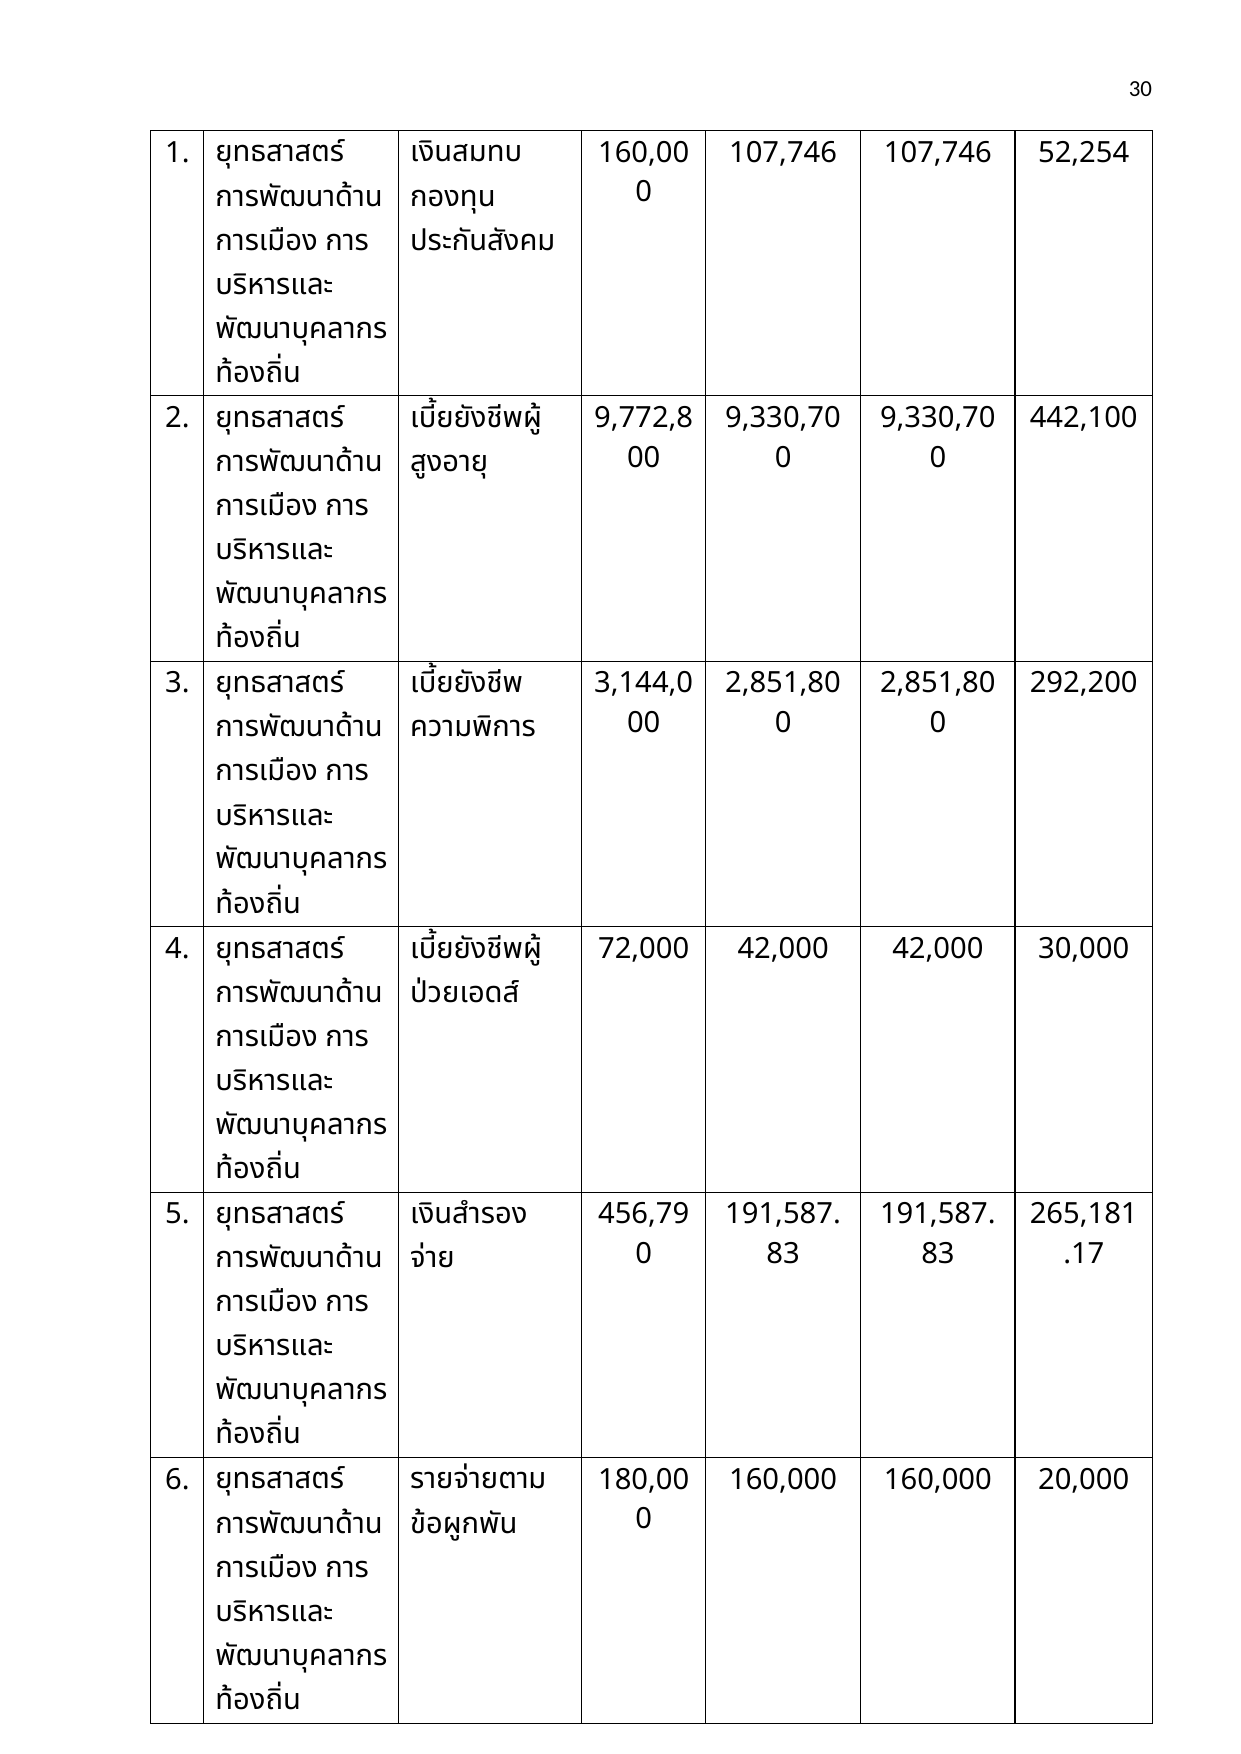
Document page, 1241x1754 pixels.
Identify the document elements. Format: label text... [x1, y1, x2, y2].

table_cell เงินสมทบกองทุนประกันสังคม [399, 131, 581, 395]
table_cell ยุทธสาสตร์การพัฒนาด้านการเมือง การบริหารและพัฒนาบุคลากรท้องถิ่น [204, 131, 398, 395]
table_cell เบี้ยยังชีพผู้ป่วยเอดส์ [399, 927, 581, 1192]
table_cell 456,790 [582, 1193, 705, 1457]
table_cell 5. [151, 1193, 203, 1457]
table_cell 107,746 [861, 131, 1014, 395]
table_cell ยุทธสาสตร์การพัฒนาด้านการเมือง การบริหารและพัฒนาบุคลากรท้องถิ่น [204, 396, 398, 661]
table_cell 9,330,700 [706, 396, 860, 661]
table_cell 52,254 [1016, 131, 1152, 395]
table_cell ยุทธสาสตร์การพัฒนาด้านการเมือง การบริหารและพัฒนาบุคลากรท้องถิ่น [204, 662, 398, 926]
table_cell 1. [151, 131, 203, 395]
table_cell 3,144,000 [582, 662, 705, 926]
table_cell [204, 1193, 398, 1457]
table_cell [204, 1458, 398, 1722]
table_cell เบี้ยยังชีพความพิการ [399, 662, 581, 926]
table_cell 292,200 [1016, 662, 1152, 926]
table_cell 3. [151, 662, 203, 926]
table_cell 9,330,700 [861, 396, 1014, 661]
table_cell 30,000 [1016, 927, 1152, 1192]
table_cell 20,000 [1016, 1458, 1152, 1722]
table_cell 160,000 [861, 1458, 1014, 1722]
table_cell 2,851,800 [706, 662, 860, 926]
table_cell 265,181.17 [1016, 1193, 1152, 1457]
table_cell รายจ่ายตามข้อผูกพัน [399, 1458, 581, 1722]
table_cell 191,587.83 [861, 1193, 1014, 1457]
table_cell เงินสำรองจ่าย [399, 1193, 581, 1457]
table_cell 191,587.83 [706, 1193, 860, 1457]
table_cell 42,000 [706, 927, 860, 1192]
table_cell 180,000 [582, 1458, 705, 1722]
table_cell 2,851,800 [861, 662, 1014, 926]
table_cell เบี้ยยังชีพผู้สูงอายุ [399, 396, 581, 661]
table_cell 72,000 [582, 927, 705, 1192]
table_cell 2. [151, 396, 203, 661]
table_cell 42,000 [861, 927, 1014, 1192]
table_cell 6. [151, 1458, 203, 1722]
table_cell 442,100 [1016, 396, 1152, 661]
table_cell 9,772,800 [582, 396, 705, 661]
table_cell 107,746 [706, 131, 860, 395]
table_cell ยุทธสาสตร์การพัฒนาด้านการเมือง การบริหารและพัฒนาบุคลากรท้องถิ่น [204, 927, 398, 1192]
table_cell 4. [151, 927, 203, 1192]
table_cell 160,000 [582, 131, 705, 395]
table_cell 160,000 [706, 1458, 860, 1722]
